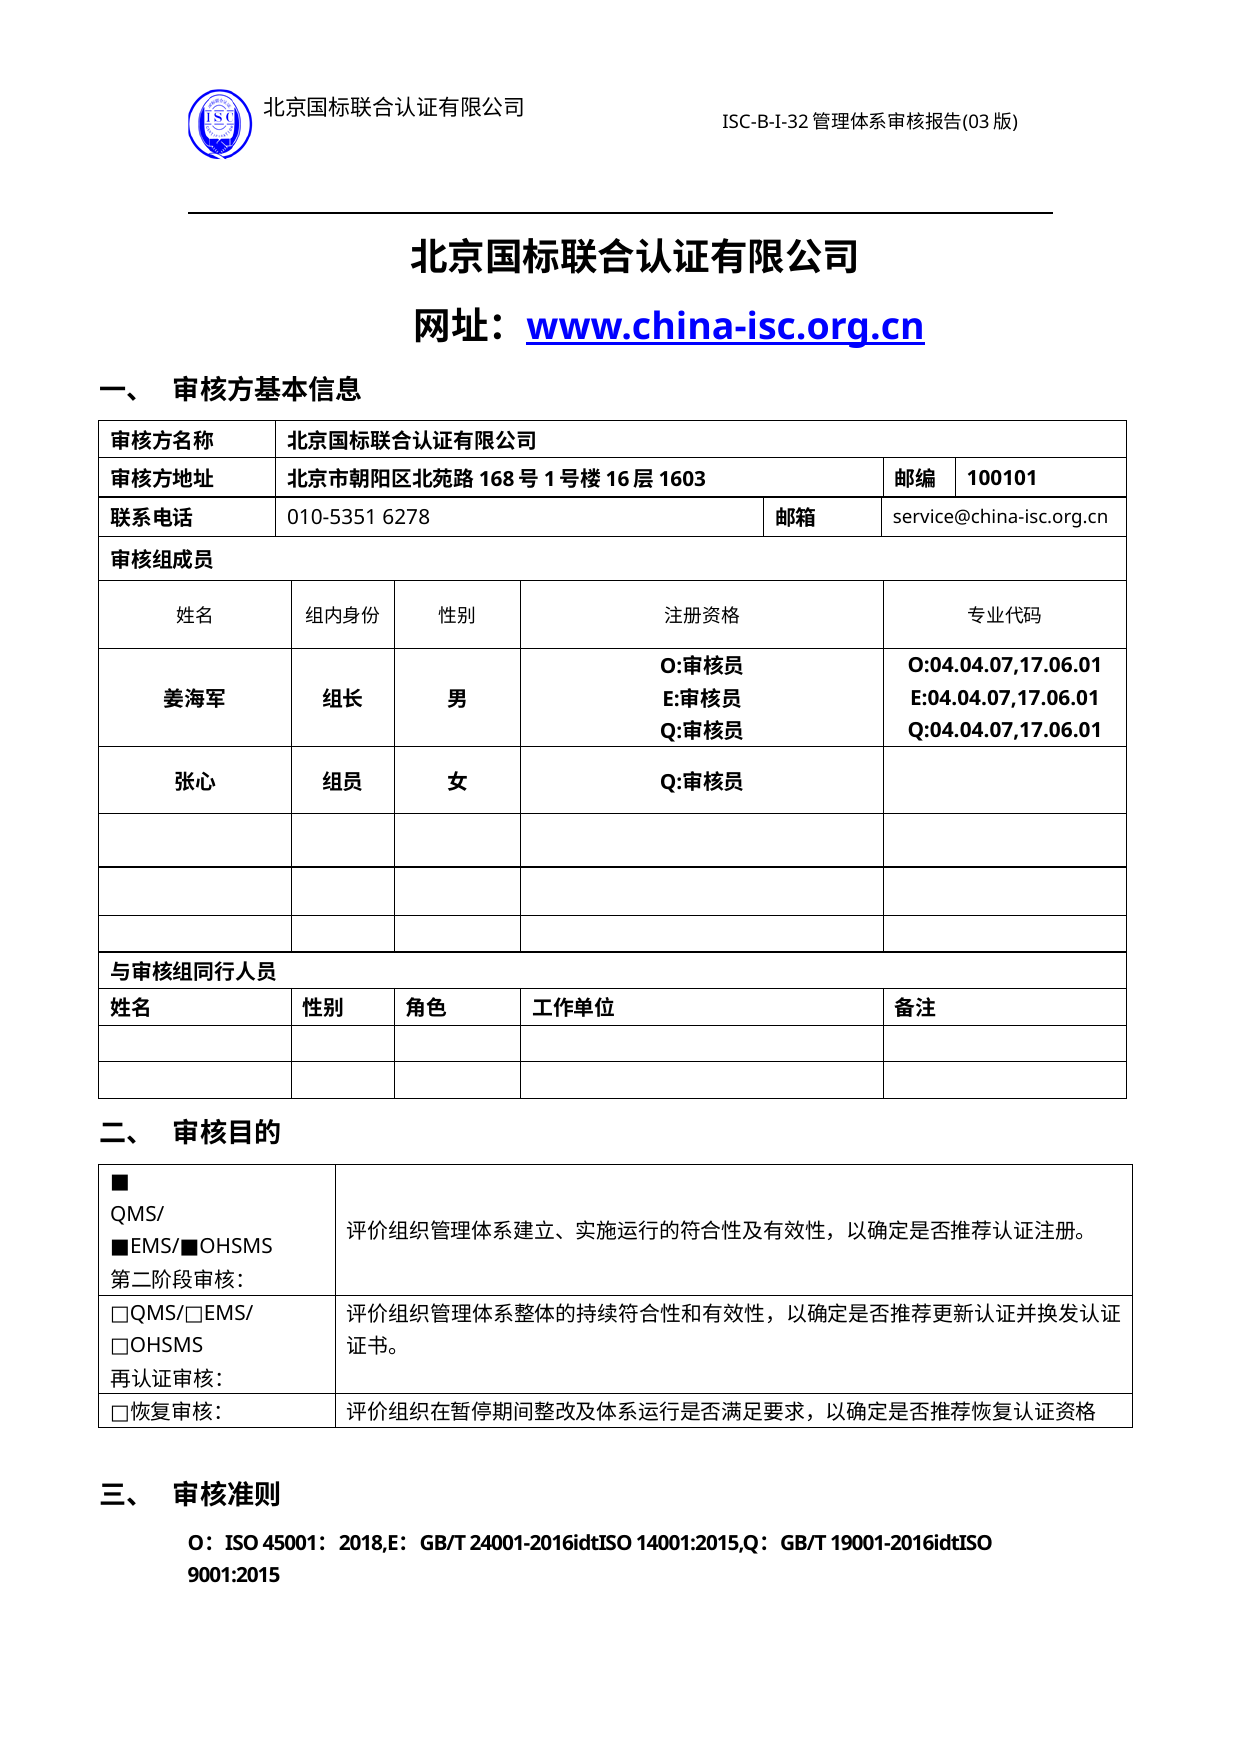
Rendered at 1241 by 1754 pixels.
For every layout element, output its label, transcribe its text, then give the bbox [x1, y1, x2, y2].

table_cell 邮箱 [764, 498, 881, 536]
picture [187, 89, 253, 158]
table_cell [292, 1062, 394, 1098]
table_cell [521, 916, 883, 951]
text 北京国标联合认证有限公司 [187, 226, 1053, 281]
table_cell 姓名 [99, 581, 291, 647]
table_cell [99, 868, 291, 915]
table_cell 评价组织在暂停期间整改及体系运行是否满足要求，以确定是否推荐恢复认证资格 [336, 1394, 1132, 1427]
table_cell [884, 916, 1126, 951]
table_cell [395, 814, 520, 866]
table_cell 与审核组同行人员 [99, 953, 1126, 988]
table_cell 联系电话 [99, 498, 275, 536]
table_header 审核方名称 [99, 421, 275, 457]
table_cell 张心 [99, 747, 291, 813]
table_cell 审核组成员 [99, 537, 1126, 580]
list 审核准则 [99, 1460, 1053, 1525]
table_cell service@china-isc.org.cn [882, 498, 1126, 536]
table_cell [292, 868, 394, 915]
table_cell [884, 814, 1126, 866]
text O：ISO 45001：2018,E：GB/T 24001-2016idtISO 14001:2015,Q：GB/T 19001-2016idtISO 9001:2015 [187, 1525, 1053, 1590]
table_header ■QMS/■EMS/■OHSMS 第二阶段审核： [99, 1165, 335, 1295]
table_cell [521, 1026, 883, 1061]
table_cell [395, 916, 520, 951]
list 审核目的 [99, 1099, 1053, 1164]
table_cell [395, 1062, 520, 1098]
table_cell [99, 1026, 291, 1061]
table_cell 性别 [395, 581, 520, 647]
table_cell 女 [395, 747, 520, 813]
table_cell [99, 1062, 291, 1098]
table_header 评价组织管理体系建立、实施运行的符合性及有效性，以确定是否推荐认证注册。 [336, 1165, 1132, 1295]
table_cell [395, 868, 520, 915]
table_cell 审核方地址 [99, 458, 275, 496]
table_cell 北京市朝阳区北苑路168号1号楼16层1603 [276, 458, 883, 496]
table_cell [884, 1062, 1126, 1098]
table_cell [884, 868, 1126, 915]
table_cell [884, 747, 1126, 813]
table_cell 邮编 [884, 458, 955, 496]
table_cell 评价组织管理体系整体的持续符合性和有效性，以确定是否推荐更新认证并换发认证证书。 [336, 1296, 1132, 1393]
table_cell □QMS/□EMS/□OHSMS 再认证审核： [99, 1296, 335, 1393]
table_cell 姓名 [99, 989, 291, 1024]
table_cell 工作单位 [521, 989, 883, 1024]
table_cell 性别 [292, 989, 394, 1024]
table_cell 备注 [884, 989, 1126, 1024]
table_cell 010-5351 6278 [276, 498, 763, 536]
table_cell □恢复审核： [99, 1394, 335, 1427]
table_cell 组长 [292, 649, 394, 746]
table_cell 男 [395, 649, 520, 746]
table_cell 专业代码 [884, 581, 1126, 647]
table_cell [884, 1026, 1126, 1061]
table_cell [521, 868, 883, 915]
table_cell [99, 916, 291, 951]
table_cell O:审核员 E:审核员 Q:审核员 [521, 649, 883, 746]
table_header 北京国标联合认证有限公司 [276, 421, 1126, 457]
table_cell 角色 [395, 989, 520, 1024]
table_cell [292, 916, 394, 951]
table_cell [99, 814, 291, 866]
table_cell [521, 814, 883, 866]
table_cell 姜海军 [99, 649, 291, 746]
list 审核方基本信息 [99, 355, 1053, 420]
text 网址：www.china-isc.org.cn [187, 290, 1053, 355]
table_cell 注册资格 [521, 581, 883, 647]
table_cell [521, 1062, 883, 1098]
table_cell [292, 814, 394, 866]
table_cell Q:审核员 [521, 747, 883, 813]
table_cell 组内身份 [292, 581, 394, 647]
table_cell [292, 1026, 394, 1061]
table_cell 100101 [956, 458, 1126, 496]
table_cell O:04.04.07,17.06.01 E:04.04.07,17.06.01 Q:04.04.07,17.06.01 [884, 649, 1126, 746]
table_cell [395, 1026, 520, 1061]
table_cell 组员 [292, 747, 394, 813]
